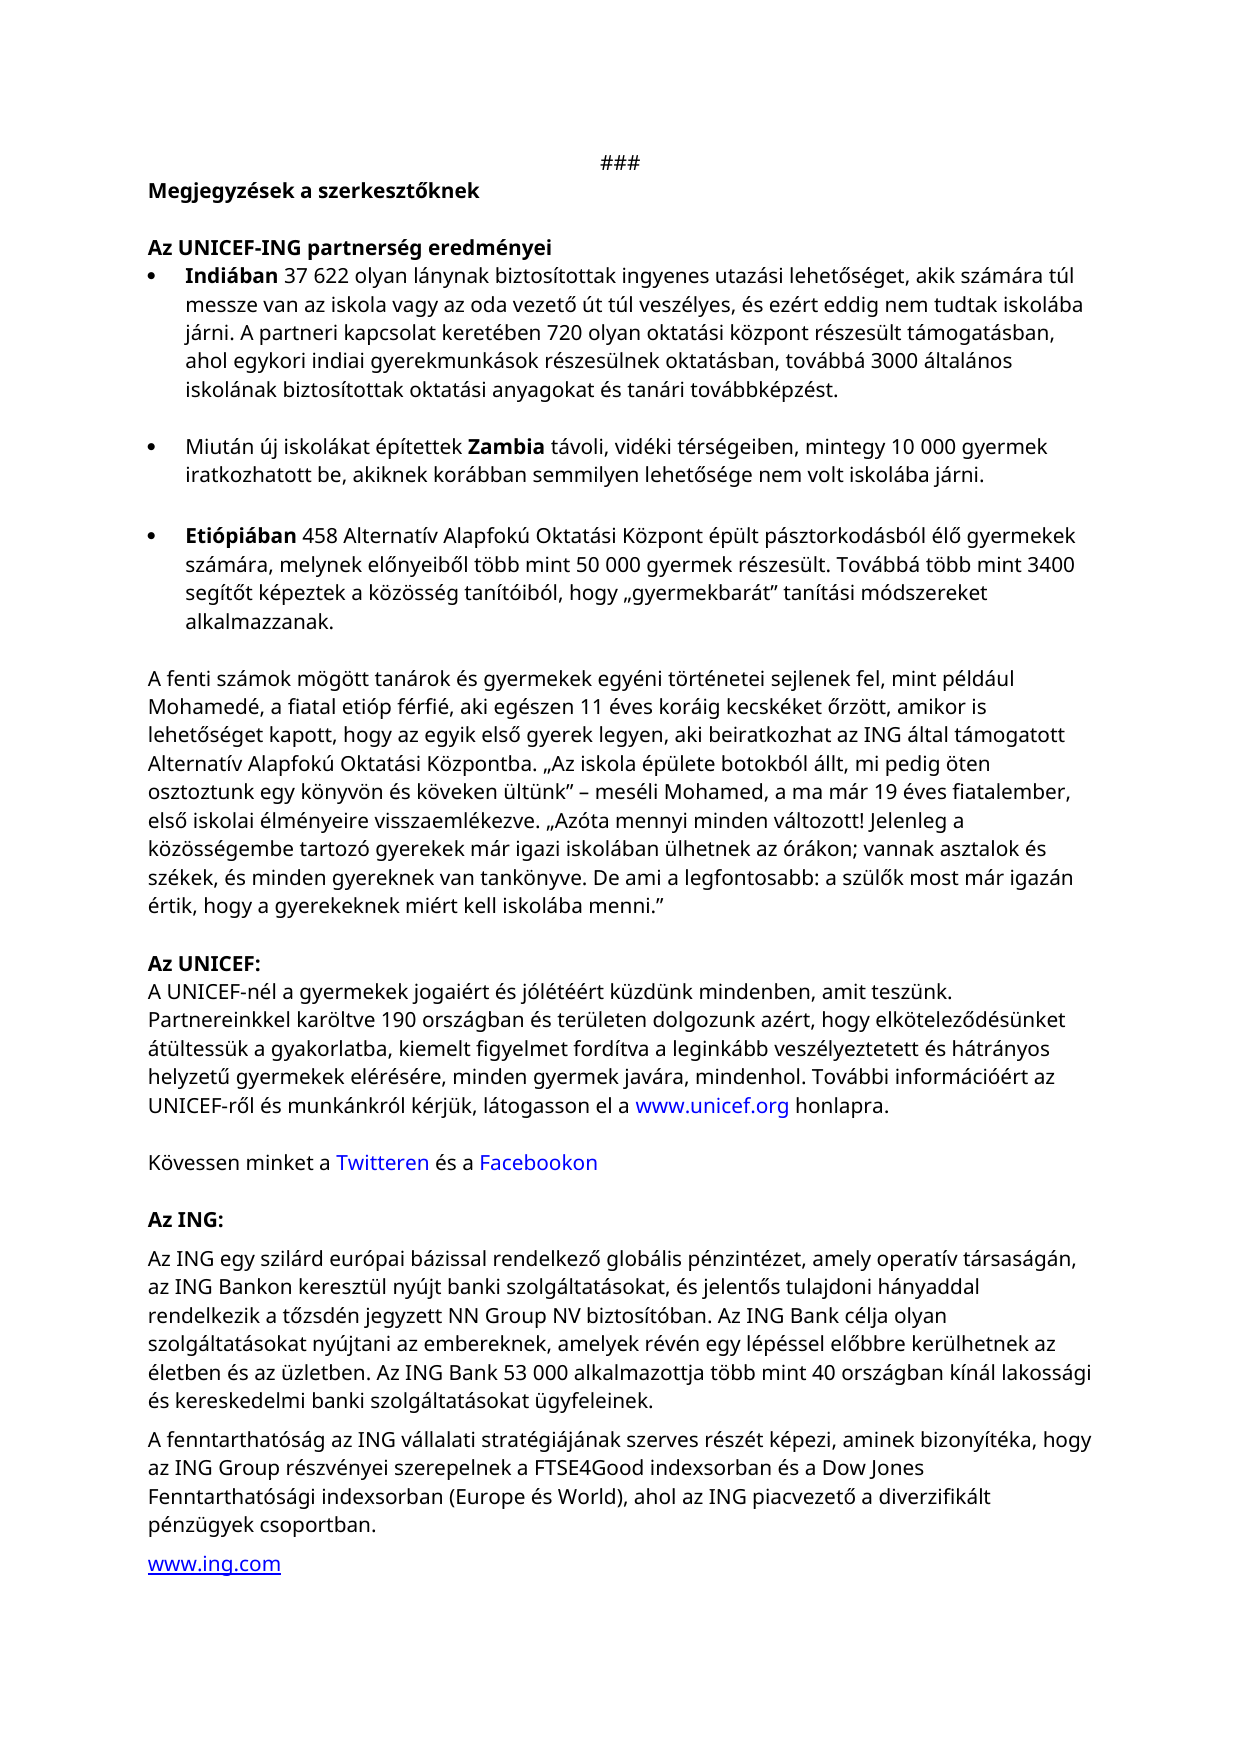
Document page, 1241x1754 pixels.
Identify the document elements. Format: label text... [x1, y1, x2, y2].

text Megjegyzések a szerkesztőknek [148, 176, 1093, 204]
text Az ING: [148, 1205, 1093, 1233]
text Az ING egy szilárd európai bázissal rendelkező globális pénzintézet, amely operatív társaságán, az ING Bankon keresztül nyújt banki szolgáltatásokat, és jelentős tulajdoni hányaddal rendelkezik a tőzsdén jegyzett NN Group NV biztosítóban. Az ING Bank célja olyan szolgáltatásokat nyújtani az embereknek, amelyek révén egy lépéssel előbbre kerülhetnek az életben és az üzletben. Az ING Bank 53 000 alkalmazottja több mint 40 országban kínál lakossági és kereskedelmi banki szolgáltatásokat ügyfeleinek. [148, 1244, 1093, 1414]
text www.ing.com [148, 1549, 1093, 1577]
text Az UNICEF: A UNICEF-nél a gyermekek jogaiért és jólétéért küzdünk mindenben, amit teszünk. Partnereinkkel karöltve 190 országban és területen dolgozunk azért, hogy elköteleződésünket átültessük a gyakorlatba, kiemelt figyelmet fordítva a leginkább veszélyeztetett és hátrányos helyzetű gyermekek elérésére, minden gyermek javára, mindenhol. További információért az UNICEF-ről és munkánkról kérjük, látogasson el a www.unicef.org honlapra. [148, 949, 1093, 1119]
text A fenti számok mögött tanárok és gyermekek egyéni történetei sejlenek fel, mint például Mohamedé, a fiatal etióp férfié, aki egészen 11 éves koráig kecskéket őrzött, amikor is lehetőséget kapott, hogy az egyik első gyerek legyen, aki beiratkozhat az ING által támogatott Alternatív Alapfokú Oktatási Központba. „Az iskola épülete botokból állt, mi pedig öten osztoztunk egy könyvön és köveken ültünk” – meséli Mohamed, a ma már 19 éves fiatalember, első iskolai élményeire visszaemlékezve. „Azóta mennyi minden változott! Jelenleg a közösségembe tartozó gyerekek már igazi iskolában ülhetnek az órákon; vannak asztalok és székek, és minden gyereknek van tankönyve. De ami a legfontosabb: a szülők most már igazán értik, hogy a gyerekeknek miért kell iskolába menni.” [148, 664, 1093, 919]
list ### [148, 148, 1093, 176]
text Az UNICEF-ING partnerség eredményei [148, 233, 1093, 261]
text A fenntarthatóság az ING vállalati stratégiájának szerves részét képezi, aminek bizonyítéka, hogy az ING Group részvényei szerepelnek a FTSE4Good indexsorban és a Dow Jones Fenntarthatósági indexsorban (Europe és World), ahol az ING piacvezető a diverzifikált pénzügyek csoportban. [148, 1425, 1093, 1539]
list Indiában 37 622 olyan lánynak biztosítottak ingyenes utazási lehetőséget, akik számára túl messze van az iskola vagy az oda vezető út túl veszélyes, és ezért eddig nem tudtak iskolába járni. A partneri kapcsolat keretében 720 olyan oktatási központ részesült támogatásban, ahol egykori indiai gyerekmunkások részesülnek oktatásban, továbbá 3000 általános iskolának biztosítottak oktatási anyagokat és tanári továbbképzést. [148, 261, 1093, 403]
text Kövessen minket a Twitteren és a Facebookon [148, 1148, 1093, 1205]
list Etiópiában 458 Alternatív Alapfokú Oktatási Központ épült pásztorkodásból élő gyermekek számára, melynek előnyeiből több mint 50 000 gyermek részesült. Továbbá több mint 3400 segítőt képeztek a közösség tanítóiból, hogy „gyermekbarát” tanítási módszereket alkalmazzanak. [148, 521, 1093, 635]
list Miután új iskolákat építettek Zambia távoli, vidéki térségeiben, mintegy 10 000 gyermek iratkozhatott be, akiknek korábban semmilyen lehetősége nem volt iskolába járni. [148, 432, 1093, 489]
